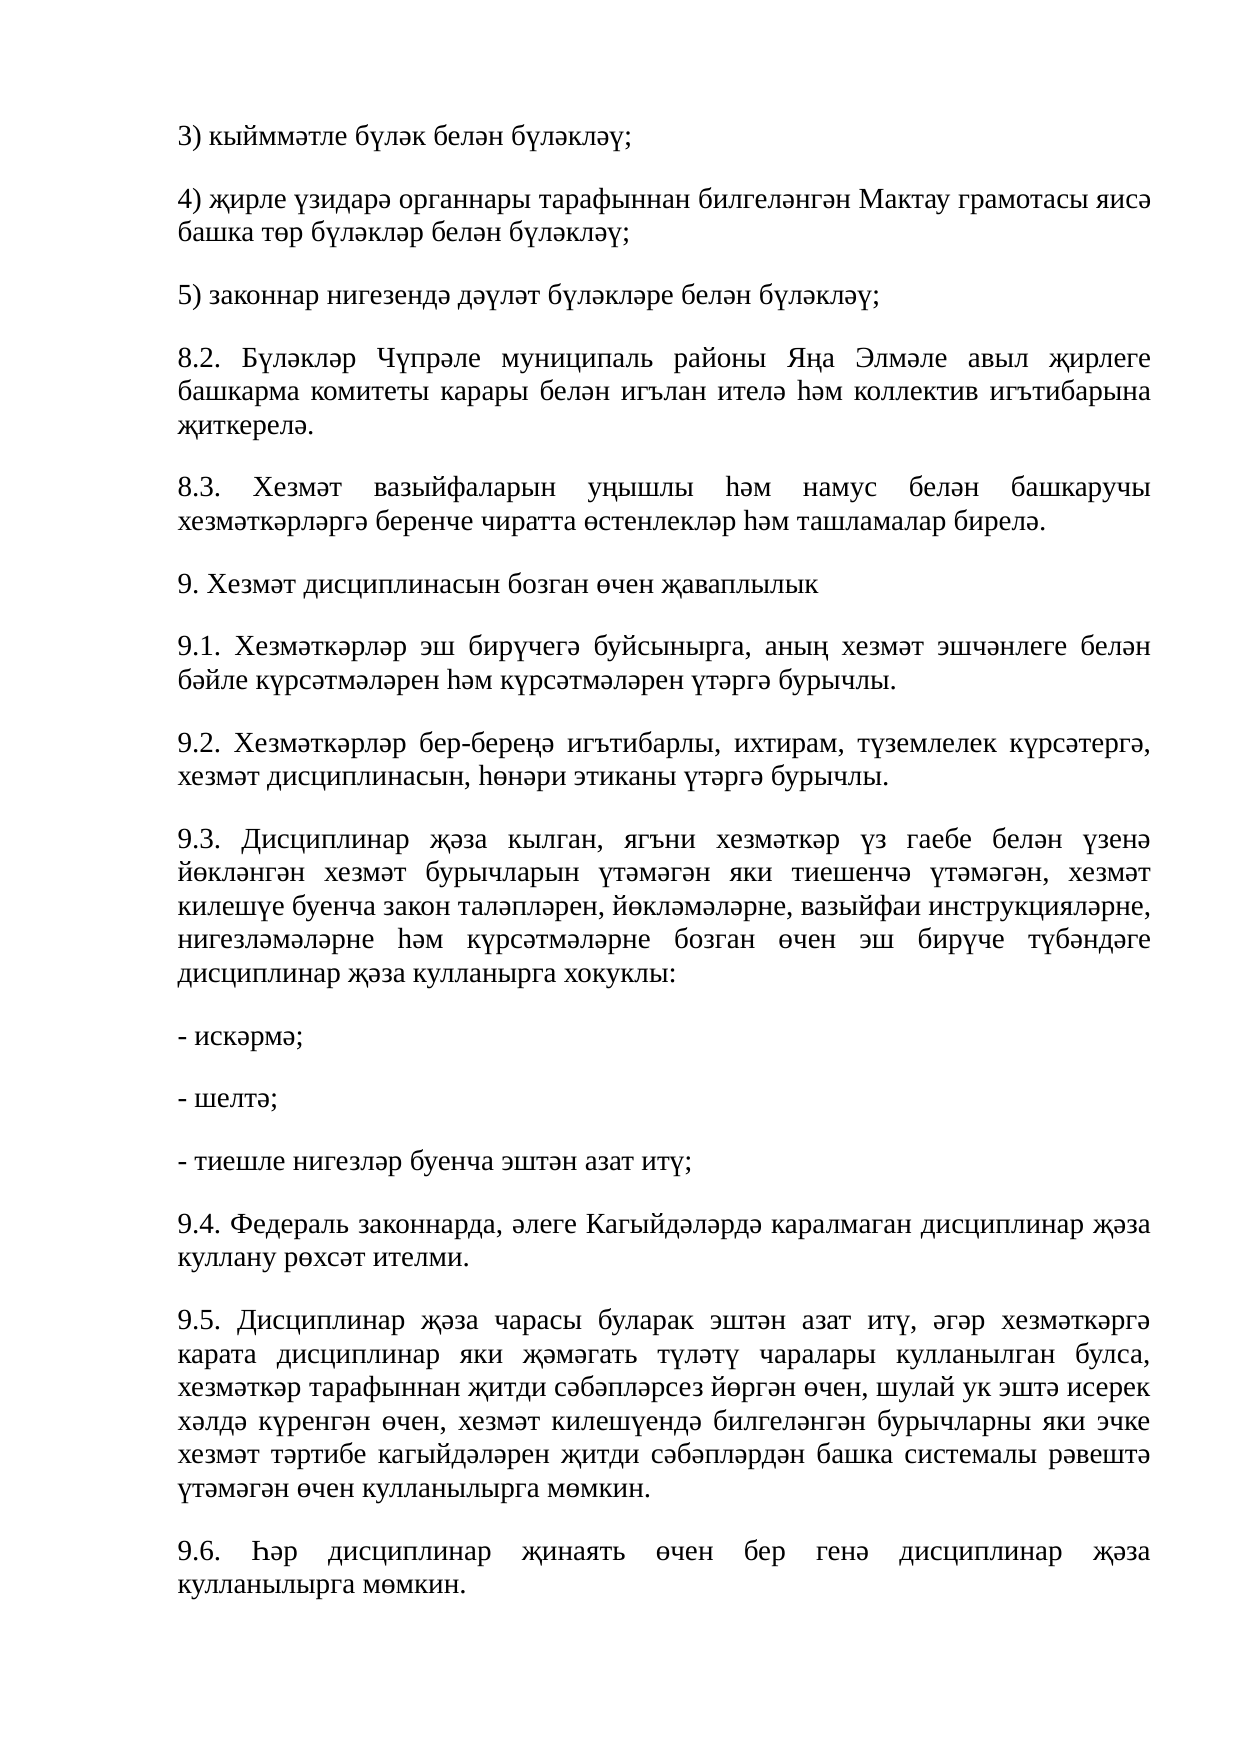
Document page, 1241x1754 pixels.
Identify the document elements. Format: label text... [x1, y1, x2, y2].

text 8.2. Бүләкләр Чүпрәле муниципаль районы Яңа Элмәле авыл җирлеге башкарма комитеты карары белән игълан ителә һәм коллектив игътибарына җиткерелә. [177, 340, 1152, 440]
text 9.2. Хезмәткәрләр бер-береңә игътибарлы, ихтирам, түземлелек күрсәтергә, хезмәт дисциплинасын, һөнәри этиканы үтәргә бурычлы. [177, 725, 1152, 792]
text 3) кыйммәтле бүләк белән бүләкләү; [177, 118, 1152, 152]
text 9.3. Дисциплинар җәза кылган, ягъни хезмәткәр үз гаебе белән үзенә йөкләнгән хезмәт бурычларын үтәмәгән яки тиешенчә үтәмәгән, хезмәт килешүе буенча закон таләпләрен, йөкләмәләрне, вазыйфаи инструкцияләрне, нигезләмәләрне һәм күрсәтмәләрне бозган өчен эш бирүче түбәндәге дисциплинар җәза кулланырга хокуклы: [177, 821, 1152, 989]
text - тиешле нигезләр буенча эштән азат итү; [177, 1143, 1152, 1177]
text 9. Хезмәт дисциплинасын бозган өчен җаваплылык [177, 566, 1152, 599]
text 9.5. Дисциплинар җәза чарасы буларак эштән азат итү, әгәр хезмәткәргә карата дисциплинар яки җәмәгать түләтү чаралары кулланылган булса, хезмәткәр тарафыннан җитди сәбәпләрсез йөргән өчен, шулай ук эштә исерек хәлдә күренгән өчен, хезмәт килешүендә билгеләнгән бурычларны яки эчке хезмәт тәртибе кагыйдәләрен җитди сәбәпләрдән башка системалы рәвештә үтәмәгән өчен кулланылырга мөмкин. [177, 1302, 1152, 1503]
text 8.3. Хезмәт вазыйфаларын уңышлы һәм намус белән башкаручы хезмәткәрләргә беренче чиратта өстенлекләр һәм ташламалар бирелә. [177, 469, 1152, 537]
text - шелтә; [177, 1081, 1152, 1114]
text - искәрмә; [177, 1018, 1152, 1051]
text 4) җирле үзидарә органнары тарафыннан билгеләнгән Мактау грамотасы яисә башка төр бүләкләр белән бүләкләү; [177, 181, 1152, 248]
text 9.1. Хезмәткәрләр эш бирүчегә буйсынырга, аның хезмәт эшчәнлеге белән бәйле күрсәтмәләрен һәм күрсәтмәләрен үтәргә бурычлы. [177, 628, 1152, 696]
text 9.4. Федераль законнарда, әлеге Кагыйдәләрдә каралмаган дисциплинар җәза куллану рөхсәт ителми. [177, 1206, 1152, 1273]
text 5) законнар нигезендә дәүләт бүләкләре белән бүләкләү; [177, 277, 1152, 311]
text 9.6. Һәр дисциплинар җинаять өчен бер генә дисциплинар җәза кулланылырга мөмкин. [177, 1533, 1152, 1600]
